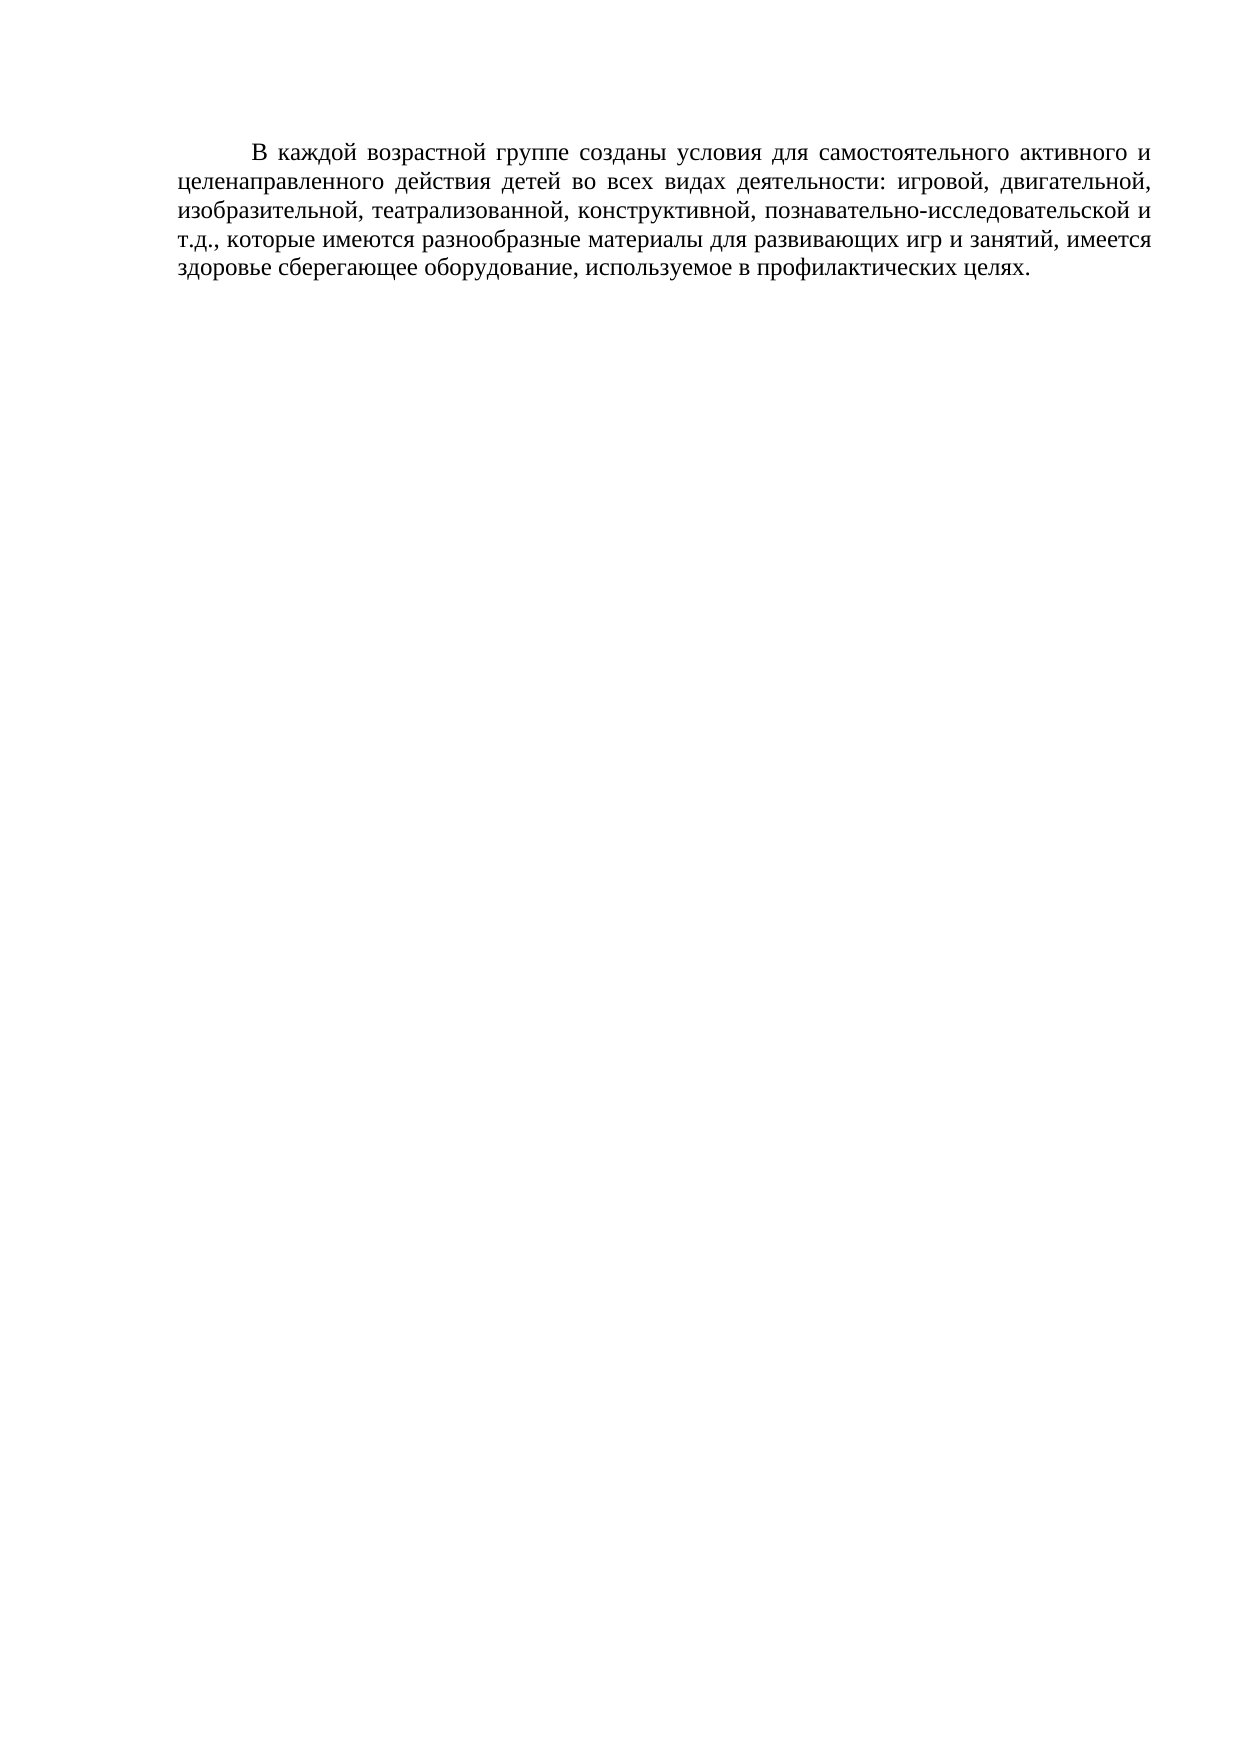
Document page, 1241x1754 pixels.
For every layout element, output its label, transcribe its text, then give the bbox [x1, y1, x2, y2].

text В каждой возрастной группе созданы условия для самостоятельного активного и целенаправленного действия детей во всех видах деятельности: игровой, двигательной, изобразительной, театрализованной, конструктивной, познавательно-исследовательской и т.д., которые имеются разнообразные материалы для развивающих игр и занятий, имеется здоровье сберегающее оборудование, используемое в профилактических целях. [177, 137, 1152, 281]
